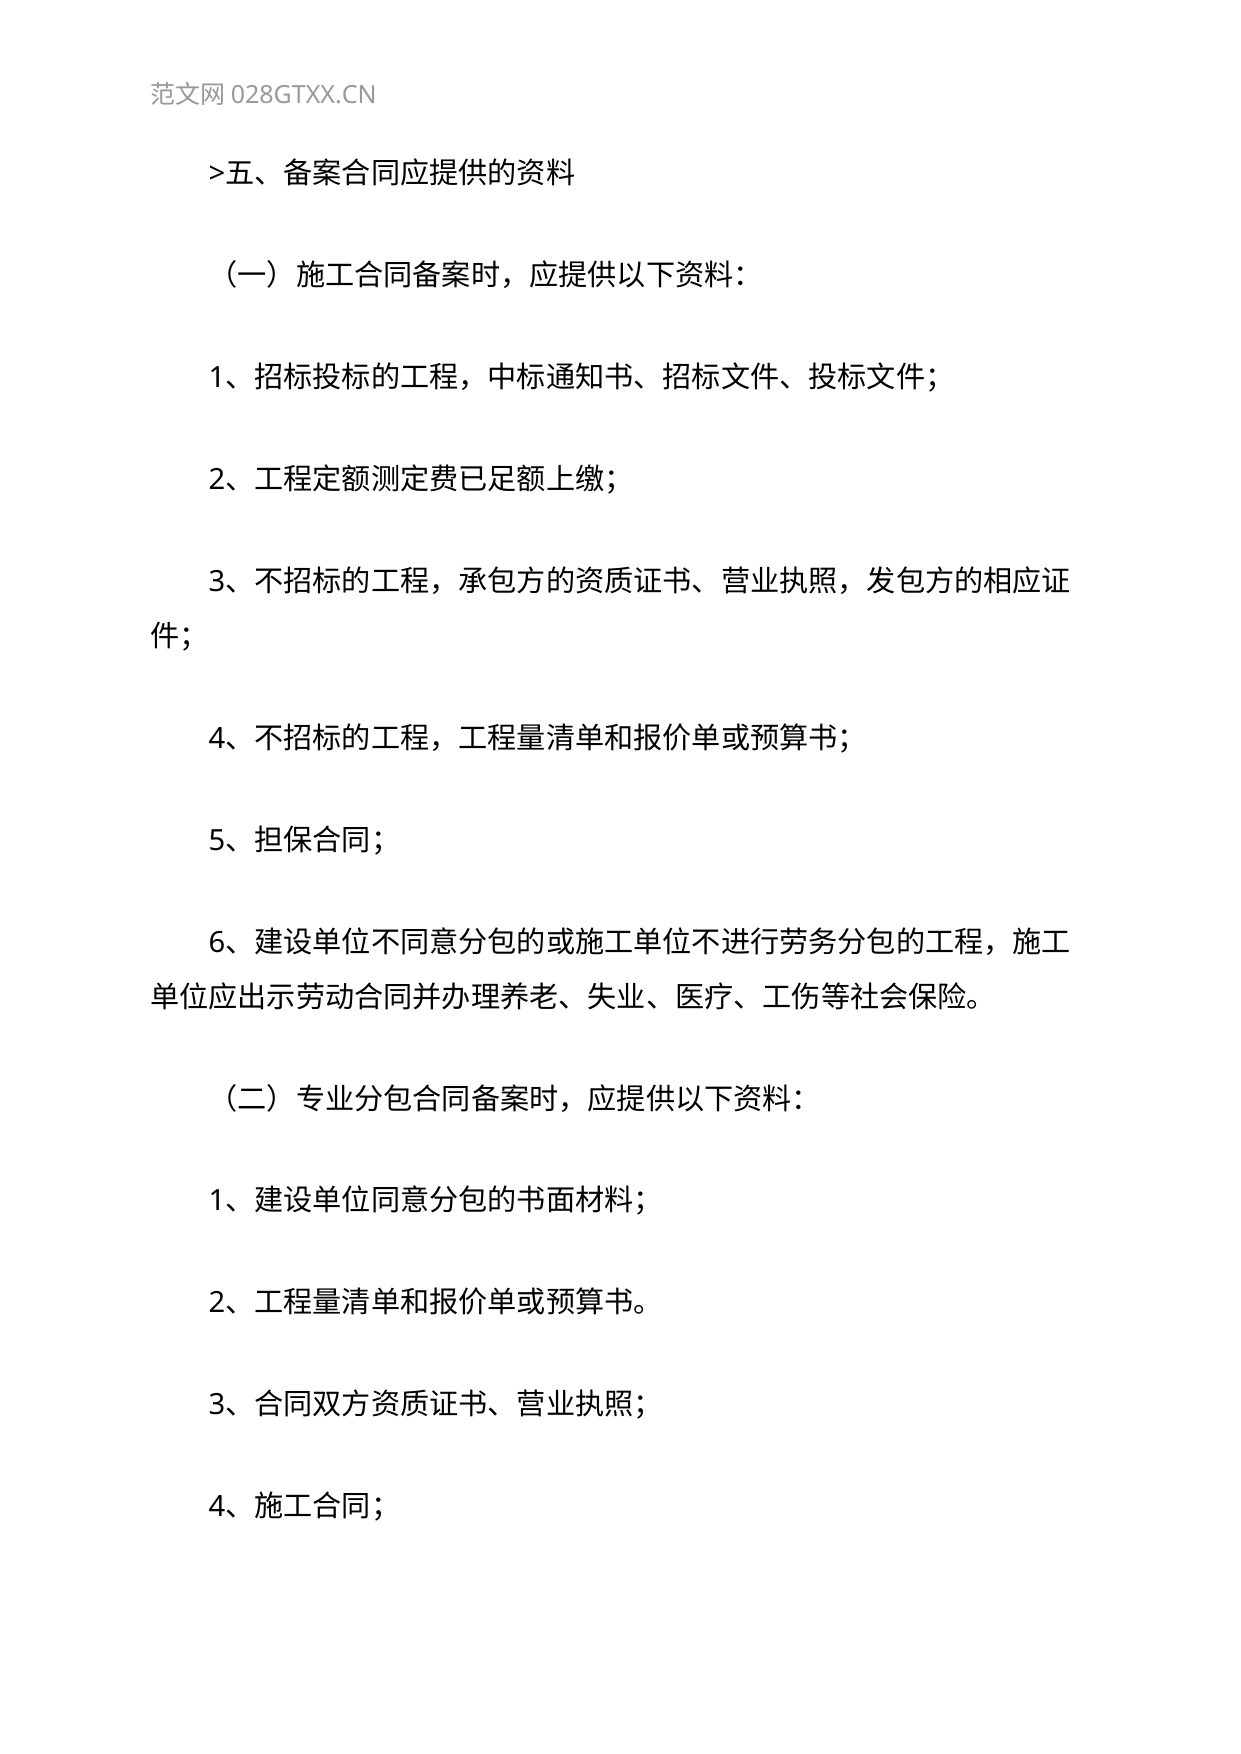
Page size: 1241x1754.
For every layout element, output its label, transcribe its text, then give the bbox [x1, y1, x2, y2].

text 5、担保合同； [150, 816, 1090, 859]
text 2、工程定额测定费已足额上缴； [150, 456, 1090, 498]
text 4、不招标的工程，工程量清单和报价单或预算书； [150, 714, 1090, 757]
text 4、施工合同； [150, 1483, 1090, 1525]
text （一）施工合同备案时，应提供以下资料： [150, 252, 1090, 294]
text >五、备案合同应提供的资料 [150, 150, 1090, 192]
text 3、合同双方资质证书、营业执照； [150, 1381, 1090, 1423]
text （二）专业分包合同备案时，应提供以下资料： [150, 1075, 1090, 1117]
text 1、招标投标的工程，中标通知书、招标文件、投标文件； [150, 354, 1090, 396]
text 1、建设单位同意分包的书面材料； [150, 1177, 1090, 1219]
text 2、工程量清单和报价单或预算书。 [150, 1279, 1090, 1321]
text 3、不招标的工程，承包方的资质证书、营业执照，发包方的相应证件； [150, 558, 1090, 655]
text 6、建设单位不同意分包的或施工单位不进行劳务分包的工程，施工单位应出示劳动合同并办理养老、失业、医疗、工伤等社会保险。 [150, 918, 1090, 1016]
